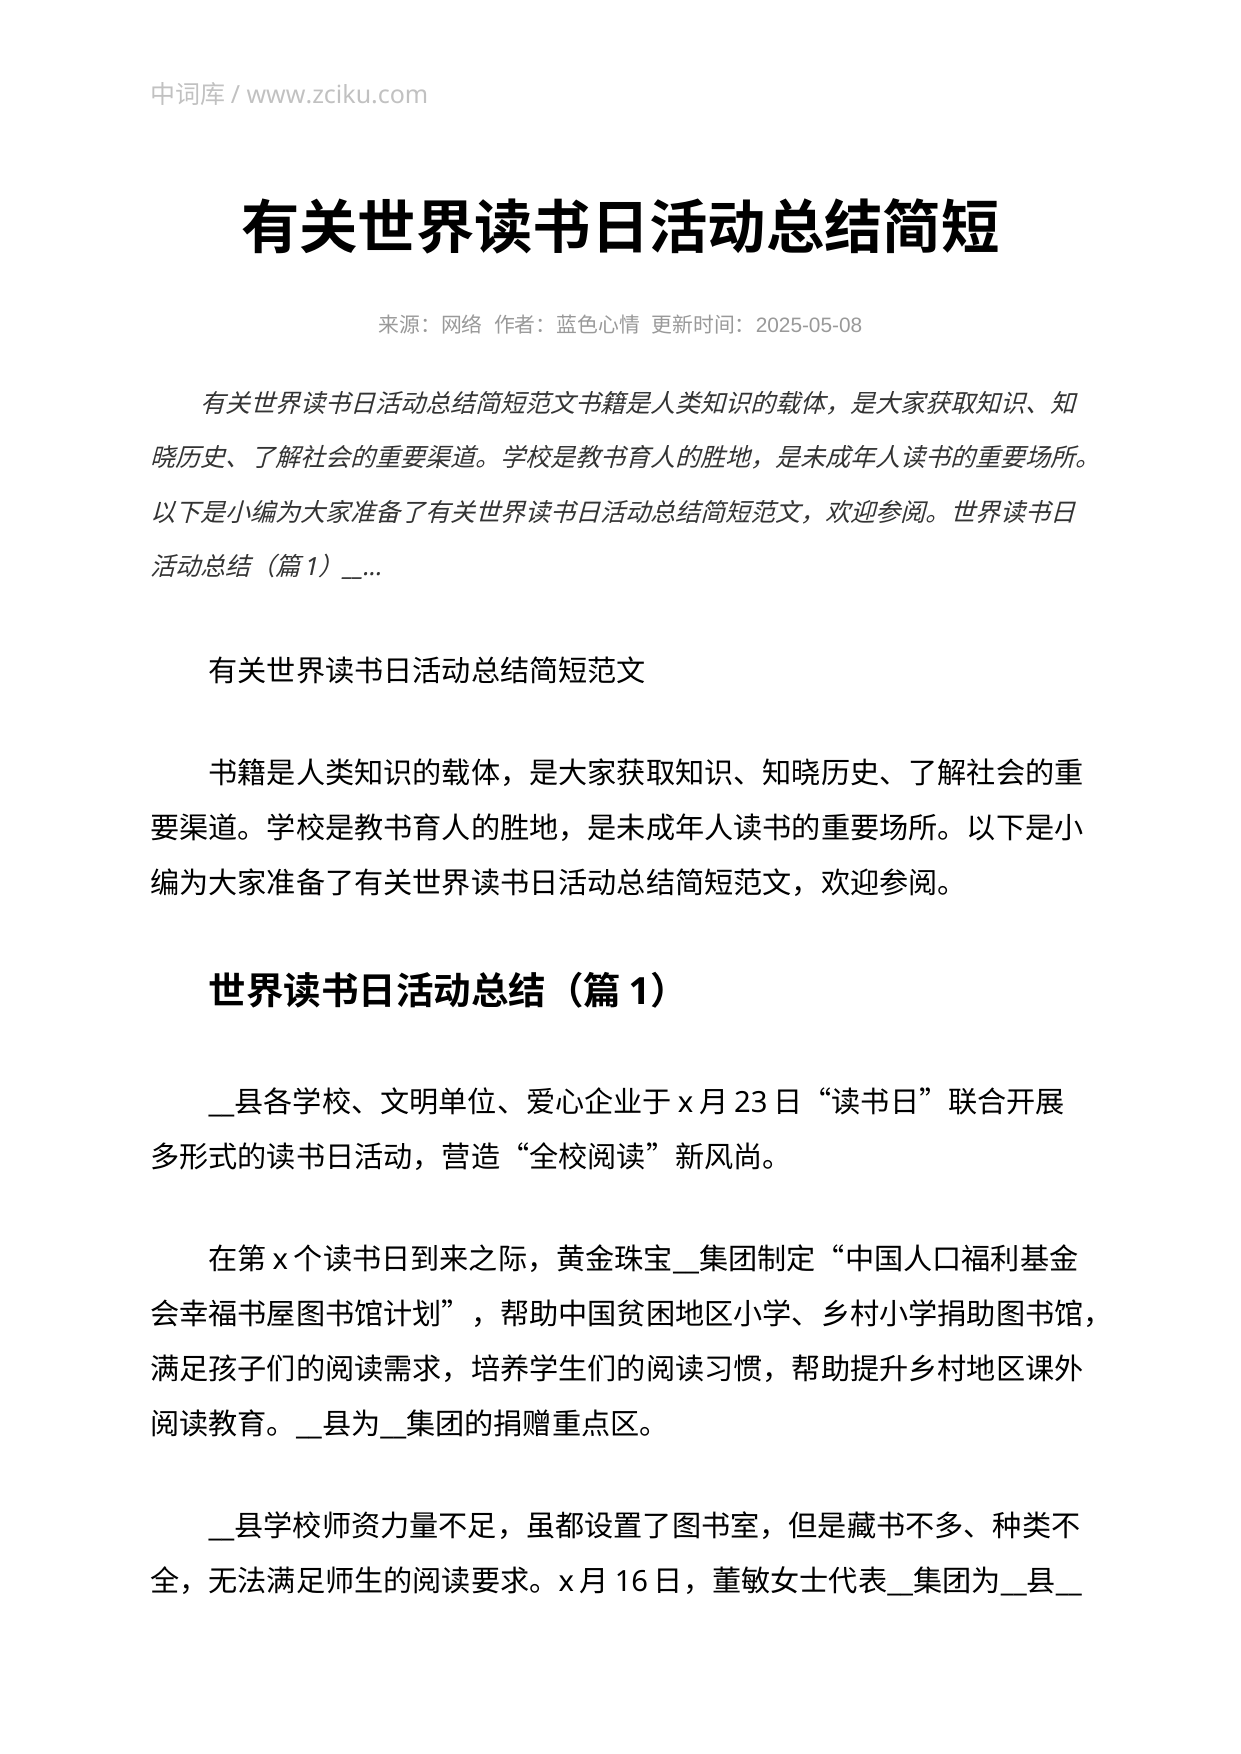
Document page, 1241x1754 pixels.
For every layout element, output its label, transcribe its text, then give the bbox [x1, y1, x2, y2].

text 在第x个读书日到来之际，黄金珠宝__集团制定“中国人口福利基金会幸福书屋图书馆计划”，帮助中国贫困地区小学、乡村小学捐助图书馆，满足孩子们的阅读需求，培养学生们的阅读习惯，帮助提升乡村地区课外阅读教育。__县为__集团的捐赠重点区。 [150, 1236, 1090, 1443]
text 书籍是人类知识的载体，是大家获取知识、知晓历史、了解社会的重要渠道。学校是教书育人的胜地，是未成年人读书的重要场所。以下是小编为大家准备了有关世界读书日活动总结简短范文，欢迎参阅。 [150, 749, 1090, 902]
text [150, 1502, 1090, 1600]
text 世界读书日活动总结（篇1） [150, 961, 1090, 1016]
text 有关世界读书日活动总结简短范文 [150, 648, 1090, 690]
subtitle 有关世界读书日活动总结简短 [150, 181, 1090, 266]
text 来源：网络 作者：蓝色心情 更新时间：2025-05-08 [150, 313, 1090, 337]
text __县各学校、文明单位、爱心企业于x月23日“读书日”联合开展多形式的读书日活动，营造“全校阅读”新风尚。 [150, 1079, 1090, 1176]
text 有关世界读书日活动总结简短范文书籍是人类知识的载体，是大家获取知识、知晓历史、了解社会的重要渠道。学校是教书育人的胜地，是未成年人读书的重要场所。以下是小编为大家准备了有关世界读书日活动总结简短范文，欢迎参阅。世界读书日活动总结（篇1）__... [150, 383, 1090, 583]
